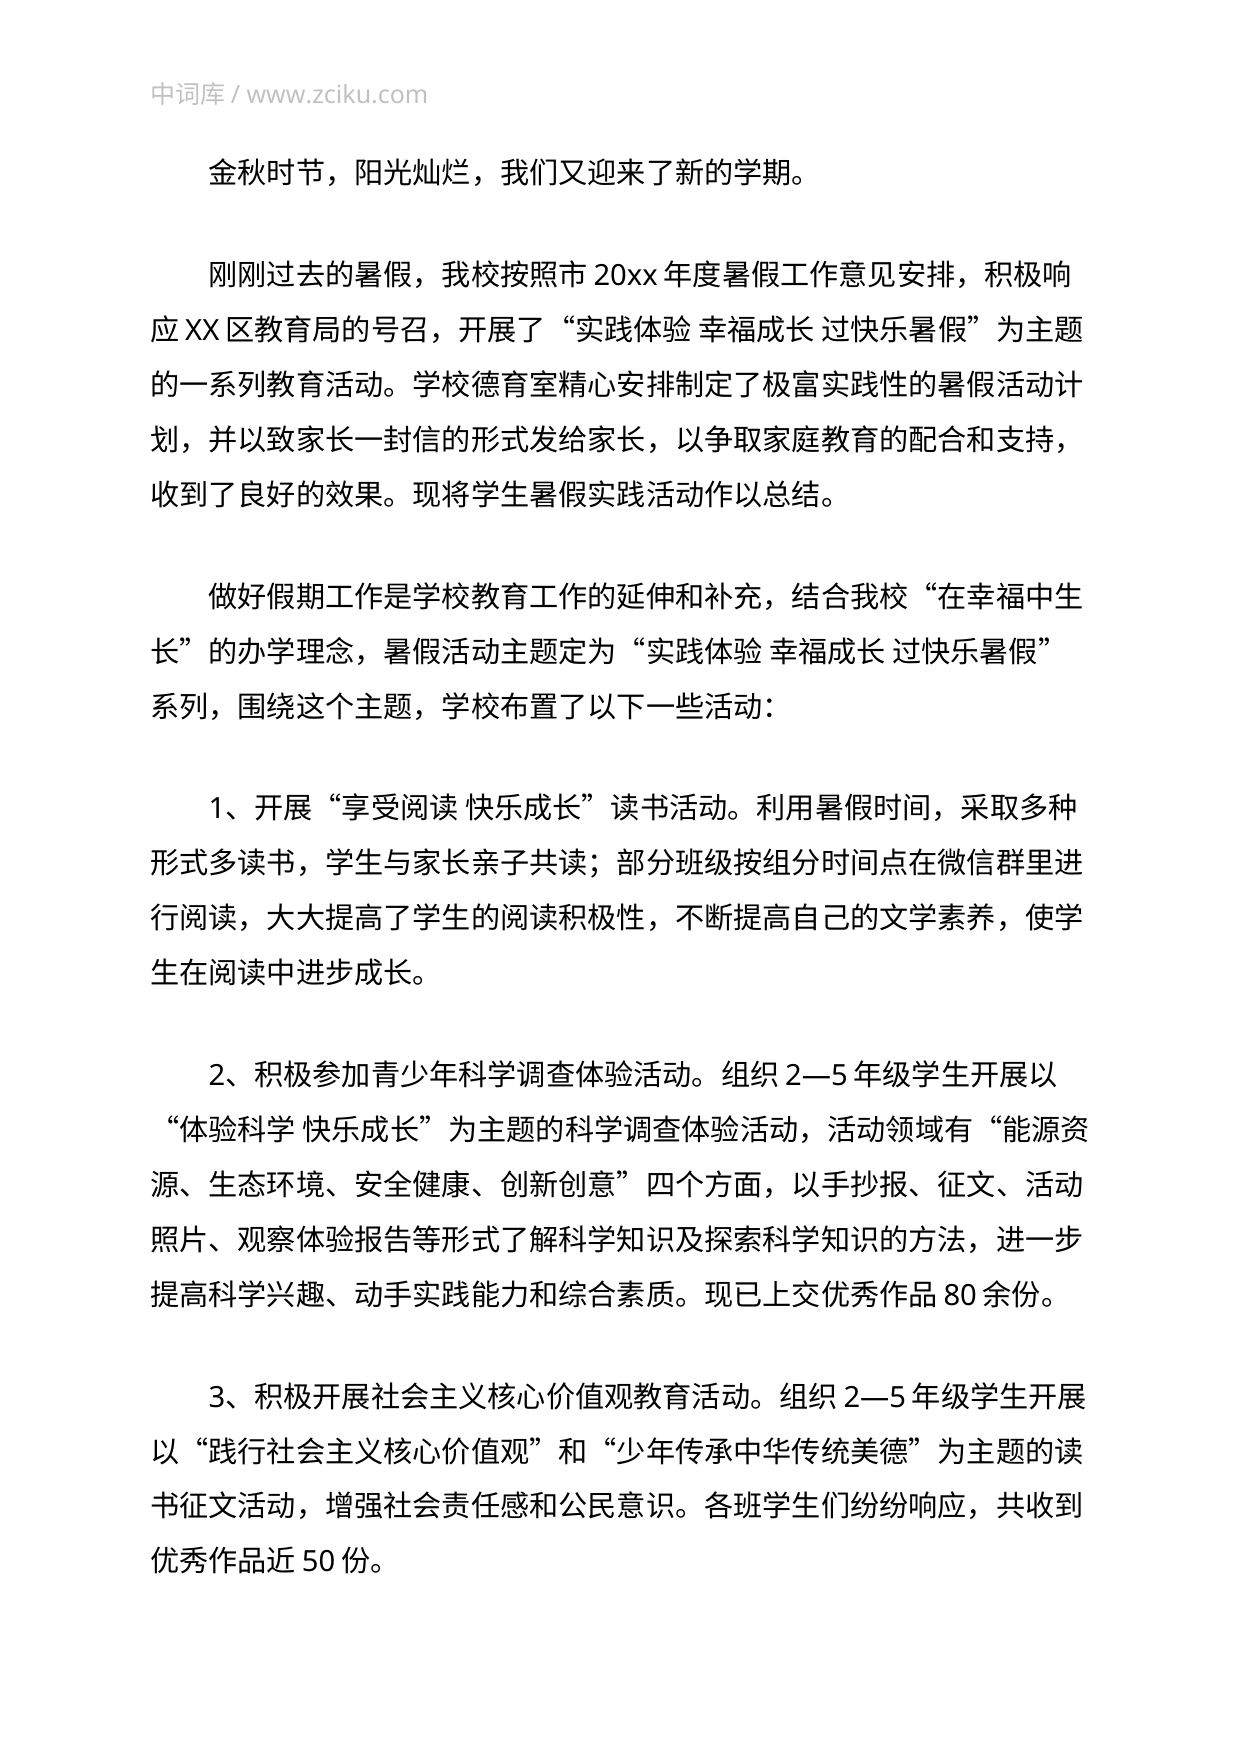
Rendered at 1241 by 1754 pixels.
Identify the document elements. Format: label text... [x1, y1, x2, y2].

text 3、积极开展社会主义核心价值观教育活动。组织2—5年级学生开展以“践行社会主义核心价值观”和“少年传承中华传统美德”为主题的读书征文活动，增强社会责任感和公民意识。各班学生们纷纷响应，共收到优秀作品近50份。 [150, 1373, 1090, 1580]
text 刚刚过去的暑假，我校按照市20xx年度暑假工作意见安排，积极响应XX区教育局的号召，开展了“实践体验 幸福成长 过快乐暑假”为主题的一系列教育活动。学校德育室精心安排制定了极富实践性的暑假活动计划，并以致家长一封信的形式发给家长，以争取家庭教育的配合和支持，收到了良好的效果。现将学生暑假实践活动作以总结。 [150, 252, 1090, 514]
text 做好假期工作是学校教育工作的延伸和补充，结合我校“在幸福中生长”的办学理念，暑假活动主题定为“实践体验 幸福成长 过快乐暑假”系列，围绕这个主题，学校布置了以下一些活动： [150, 573, 1090, 725]
text 1、开展“享受阅读 快乐成长”读书活动。利用暑假时间，采取多种形式多读书，学生与家长亲子共读；部分班级按组分时间点在微信群里进行阅读，大大提高了学生的阅读积极性，不断提高自己的文学素养，使学生在阅读中进步成长。 [150, 785, 1090, 992]
text 金秋时节，阳光灿烂，我们又迎来了新的学期。 [150, 150, 1090, 192]
text 2、积极参加青少年科学调查体验活动。组织2—5年级学生开展以“体验科学 快乐成长”为主题的科学调查体验活动，活动领域有“能源资源、生态环境、安全健康、创新创意”四个方面，以手抄报、征文、活动照片、观察体验报告等形式了解科学知识及探索科学知识的方法，进一步提高科学兴趣、动手实践能力和综合素质。现已上交优秀作品80余份。 [150, 1051, 1090, 1313]
